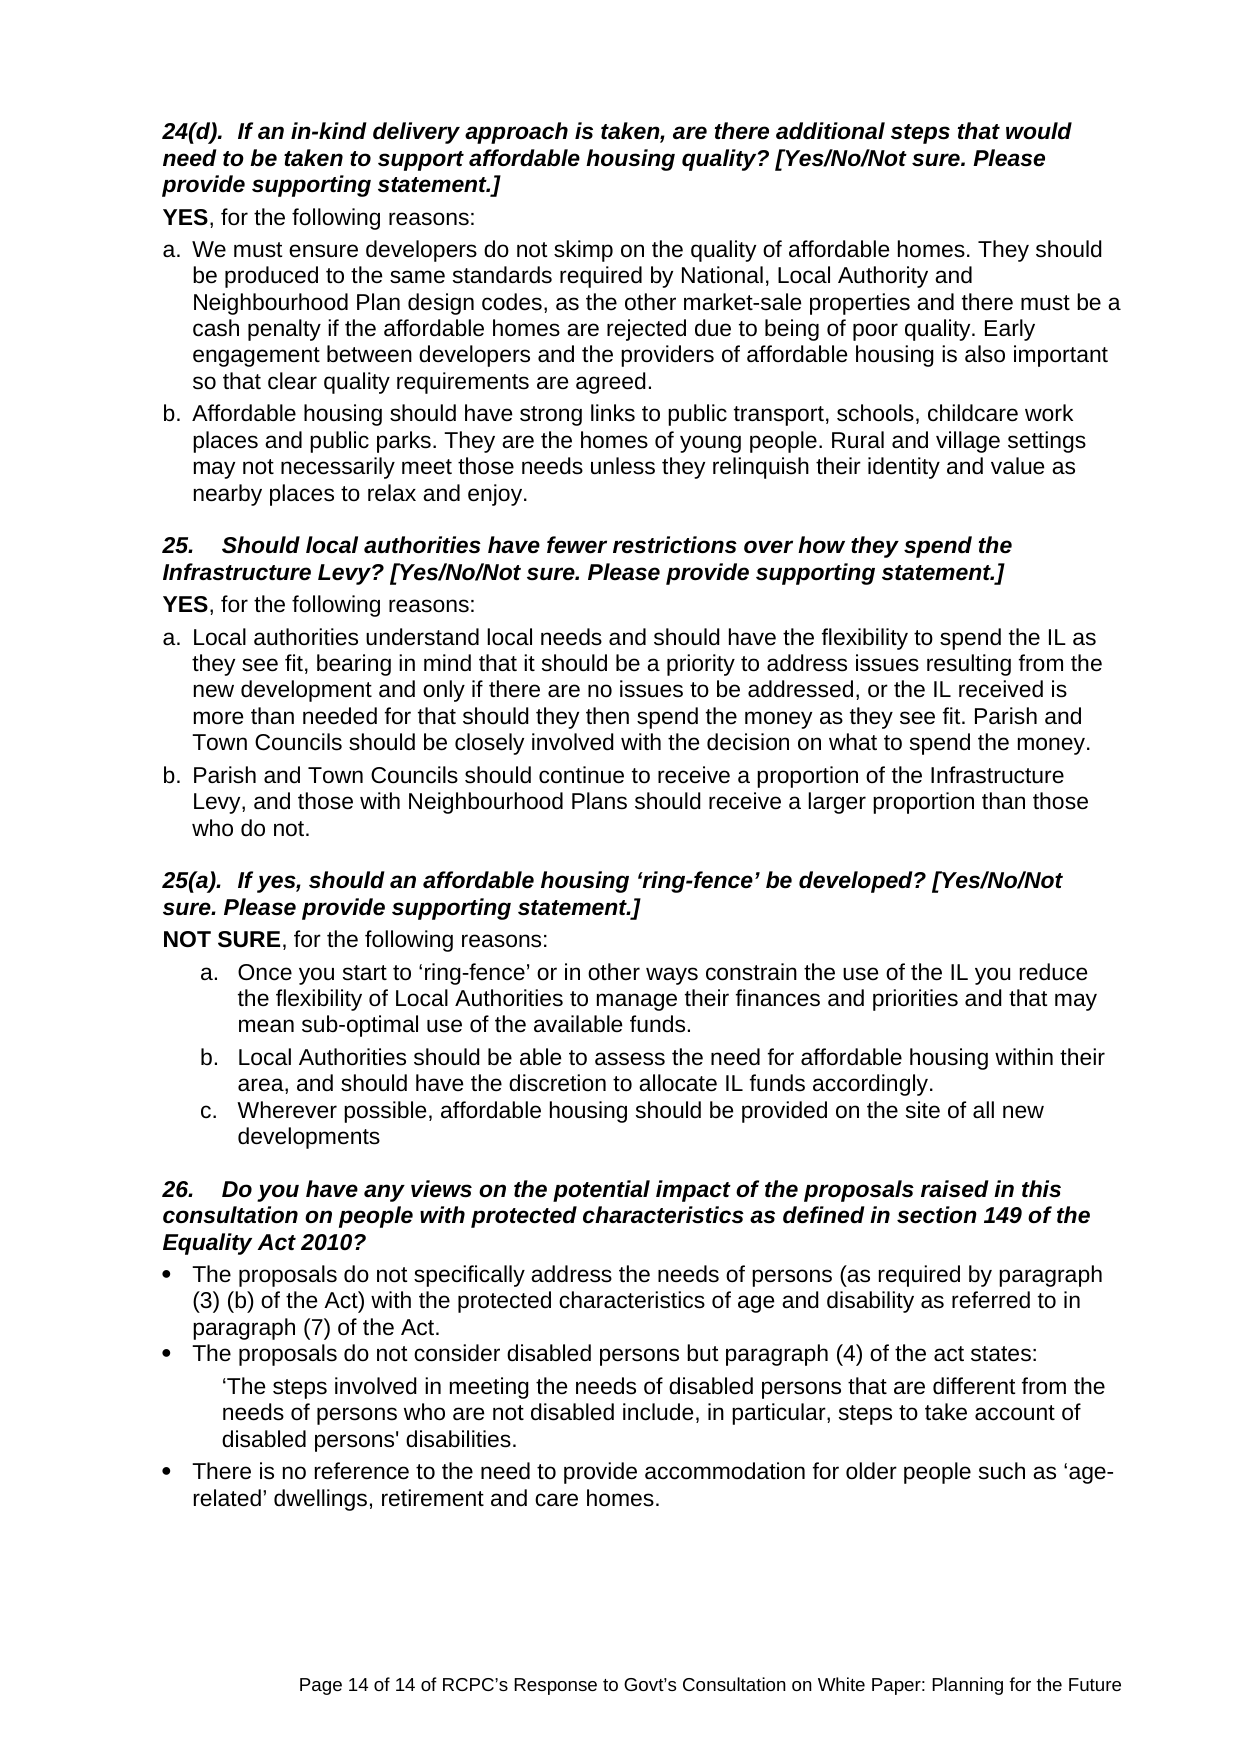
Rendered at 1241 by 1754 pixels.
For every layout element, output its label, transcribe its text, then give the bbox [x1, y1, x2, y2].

list Local authorities understand local needs and should have the flexibility to spend the IL as they see fit, bearing in mind that it should be a priority to address issues resulting from the new development and only if there are no issues to be addressed, or the IL received is more than needed for that should they then spend the money as they see fit. Parish and Town Councils should be closely involved with the decision on what to spend the money. [162, 624, 1122, 756]
list Local Authorities should be able to assess the need for affordable housing within their area, and should have the discretion to allocate IL funds accordingly. [200, 1044, 1122, 1097]
list The proposals do not consider disabled persons but paragraph (4) of the act states: [162, 1340, 1122, 1367]
text YES, for the following reasons: [162, 203, 1122, 230]
list There is no reference to the need to provide accommodation for older people such as ‘age-related’ dwellings, retirement and care homes. [162, 1458, 1122, 1511]
text 26. Do you have any views on the potential impact of the proposals raised in this consultation on people with protected characteristics as defined in section 149 of the Equality Act 2010? [162, 1176, 1122, 1255]
text 25(a). If yes, should an affordable housing ‘ring-fence’ be developed? [Yes/No/Not sure. Please provide supporting statement.] [162, 867, 1122, 920]
text ‘The steps involved in meeting the needs of disabled persons that are different from the needs of persons who are not disabled include, in particular, steps to take account of disabled persons' disabilities. [518, 1373, 1122, 1452]
list Parish and Town Councils should continue to receive a proportion of the Infrastructure Levy, and those with Neighbourhood Plans should receive a larger proportion than those who do not. [162, 762, 1122, 841]
list The proposals do not specifically address the needs of persons (as required by paragraph (3) (b) of the Act) with the protected characteristics of age and disability as referred to in paragraph (7) of the Act. [162, 1261, 1122, 1340]
list We must ensure developers do not skimp on the quality of affordable homes. They should be produced to the same standards required by National, Local Authority and Neighbourhood Plan design codes, as the other market-sale properties and there must be a cash penalty if the affordable homes are rejected due to being of poor quality. Early engagement between developers and the providers of affordable housing is also important so that clear quality requirements are agreed. [162, 236, 1122, 394]
text YES, for the following reasons: [162, 591, 1122, 617]
text 25. Should local authorities have fewer restrictions over how they spend the Infrastructure Levy? [Yes/No/Not sure. Please provide supporting statement.] [162, 532, 1122, 585]
text 24(d). If an in-kind delivery approach is taken, are there additional steps that would need to be taken to support affordable housing quality? [Yes/No/Not sure. Please provide supporting statement.] [162, 118, 1122, 197]
text NOT SURE, for the following reasons: [162, 926, 1122, 952]
list Affordable housing should have strong links to public transport, schools, childcare work places and public parks. They are the homes of young people. Rural and village settings may not necessarily meet those needs unless they relinquish their identity and value as nearby places to relax and enjoy. [162, 400, 1122, 506]
list Once you start to ‘ring-fence’ or in other ways constrain the use of the IL you reduce the flexibility of Local Authorities to manage their finances and priorities and that may mean sub-optimal use of the available funds. [200, 959, 1122, 1038]
list Wherever possible, affordable housing should be provided on the site of all new developments [200, 1097, 1122, 1149]
